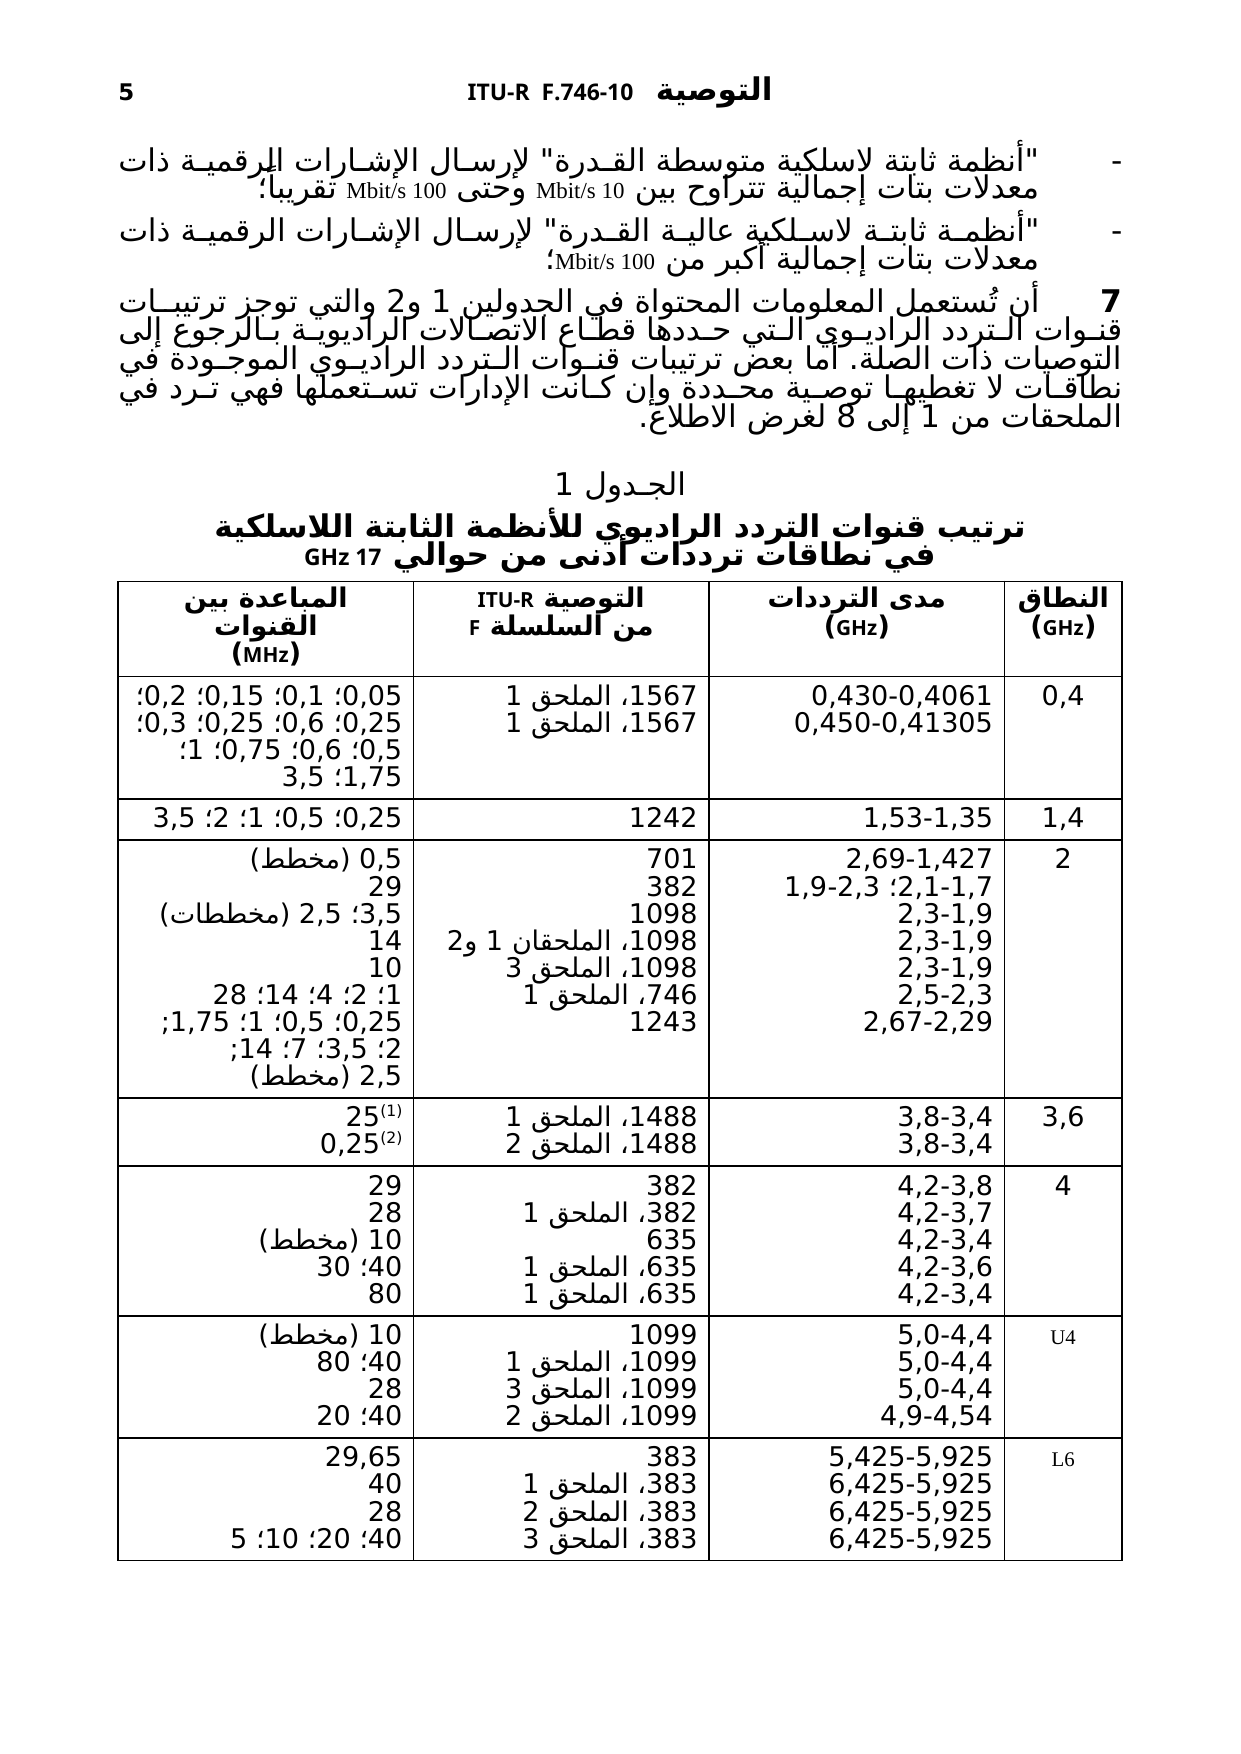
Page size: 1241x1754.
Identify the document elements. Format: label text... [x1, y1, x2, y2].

table_cell 4,2-3,8 4,2-3,7 4,2-3,4 4,2-3,6 4,2-3,4 [710, 1167, 1004, 1315]
table_cell 29,65 40 28 40؛ 20؛ 10؛ 5 [119, 1439, 413, 1560]
table_cell 5,425-5,925 6,425-5,925 6,425-5,925 6,425-5,925 [710, 1439, 1004, 1560]
table_cell 4 [1005, 1167, 1121, 1315]
table_cell 1242 [414, 800, 708, 839]
table_header التوصية ITU-R من السلسلة F [414, 582, 708, 676]
table_cell 1,53-1,35 [710, 800, 1004, 839]
table_cell 0,4 [1005, 677, 1121, 798]
table_cell 3,8-3,4 3,8-3,4 [710, 1099, 1004, 1165]
table_cell 701 382 1098 1098، الملحقان 1 و2 1098، الملحق 3 746، الملحق 1 1243 [414, 841, 708, 1097]
table_cell 2,69-1,427 2,1-1,7؛ 2,3-1,9 2,3-1,9 2,3-1,9 2,3-1,9 2,5-2,3 2,67-2,29 [710, 841, 1004, 1097]
table_cell 29 28 10 (مخطط) 40؛ 30 80 [119, 1167, 413, 1315]
table_cell 0,05؛ 0,1؛ 0,15؛ 0,2؛ 0,25؛ 0,6؛ 0,25؛ 0,3؛ 0,5؛ 0,6؛ 0,75؛ 1؛ 1,75؛ 3,5 [119, 677, 413, 798]
table_cell (1)25 (2)0,25 [119, 1099, 413, 1165]
table_cell 1099 1099، الملحق 1 1099، الملحق 3 1099، الملحق 2 [414, 1317, 708, 1437]
table_cell 5,0-4,4 5,0-4,4 5,0-4,4 4,9-4,54 [710, 1317, 1004, 1437]
table_cell 1488، الملحق 1 1488، الملحق 2 [414, 1099, 708, 1165]
table_header النطاق (GHz) [1005, 582, 1121, 676]
table_cell 383 383، الملحق 1 383، الملحق 2 383، الملحق 3 [414, 1439, 708, 1560]
table_header مدى الترددات (GHz) [710, 582, 1004, 676]
table_cell 1,4 [1005, 800, 1121, 839]
text 7 أن تُستعمل المعلومات المحتواة في الجدولين 1 و2 والتي توجز ترتيبات قنوات التردد الراديوي التي حددها قطاع الاتصالات الراديوية بالرجوع إلى التوصيات ذات الصلة. أما بعض ترتيبات قنوات التردد الراديوي الموجودة في نطاقات لا تغطيها توصية محددة وإن كانت الإدارات تستعملها فهي ترد في الملحقات من 1 إلى 8 لغرض الاطلاع. [118, 289, 1122, 435]
text الجـدول 1 [118, 472, 1122, 501]
text - "أنظمة ثابتة لاسلكية عالية القدرة" لإرسال الإشارات الرقمية ذات معدلات بتات إجمالية أكبر من Mbit/s 100؛ [118, 218, 1122, 277]
title ترتيب قنوات التردد الراديوي للأنظمة الثابتة اللاسلكية في نطاقات ترددات أدنى من حوالي GHz 17 [118, 514, 1122, 572]
table_cell 10 (مخطط) 40؛ 80 28 40؛ 20 [119, 1317, 413, 1437]
table_cell L6 [1005, 1439, 1121, 1560]
table_header المباعدة بين القنوات (MHz) [119, 582, 413, 676]
table_cell 0,430-0,4061 0,450-0,41305 [710, 677, 1004, 798]
table_cell 382 382، الملحق 1 635 635، الملحق 1 635، الملحق 1 [414, 1167, 708, 1315]
table_cell 2 [1005, 841, 1121, 1097]
table_cell 0,5 (مخطط) 29 3,5؛ 2,5 (مخططات) 14 10 1؛ 2؛ 4؛ 14؛ 28 0,25؛ 0,5؛ 1؛ 1,75; 2؛ 3,5؛ 7؛ 14; 2,5 (مخطط) [119, 841, 413, 1097]
table_cell 0,25؛ 0,5؛ 1؛ 2؛ 3,5 [119, 800, 413, 839]
text - "أنظمة ثابتة لاسلكية متوسطة القدرة" لإرسال الإشارات الرقمية ذات معدلات بتات إجمالية تتراوح بين Mbit/s 10 وحتى Mbit/s 100 تقريباً؛ [118, 148, 1122, 206]
table_cell 1567، الملحق 1 1567، الملحق 1 [414, 677, 708, 798]
table_cell U4 [1005, 1317, 1121, 1437]
table_cell 3,6 [1005, 1099, 1121, 1165]
